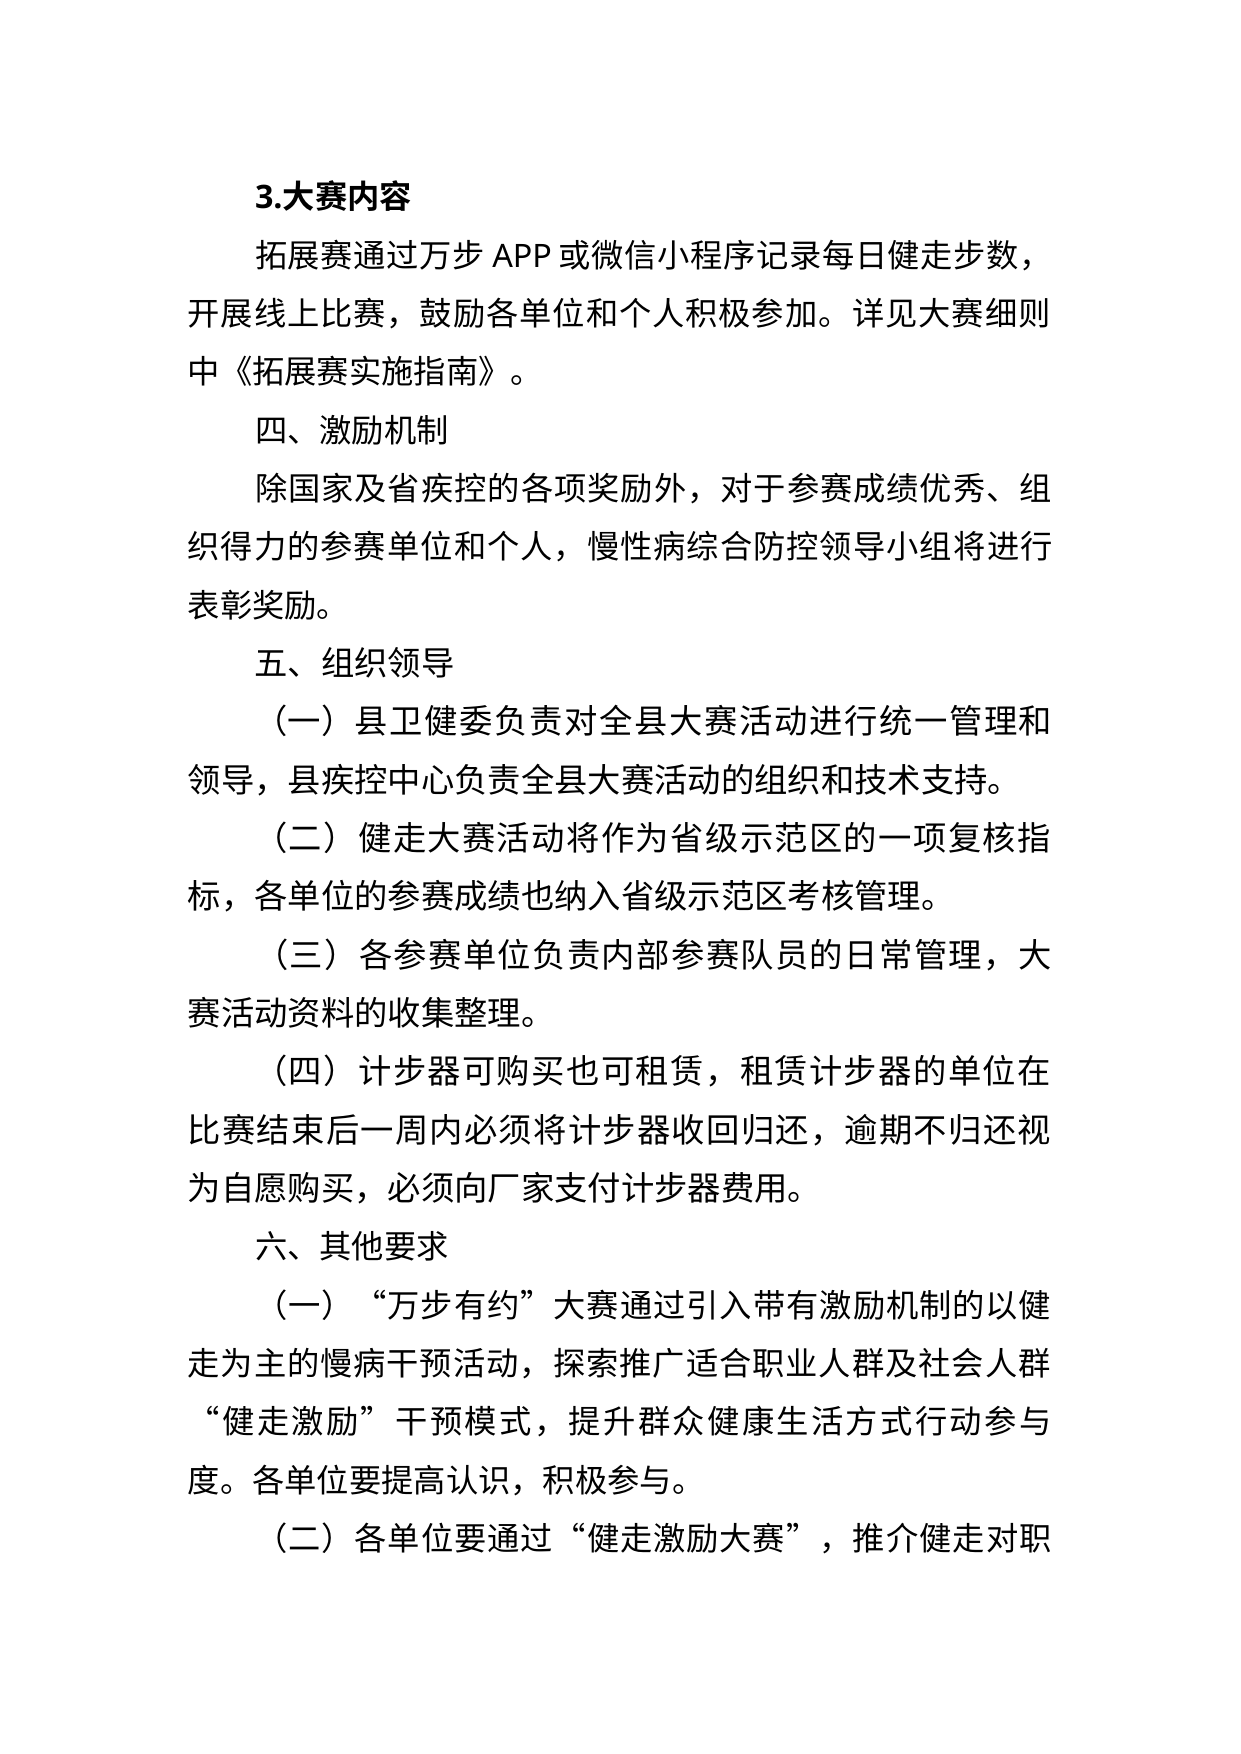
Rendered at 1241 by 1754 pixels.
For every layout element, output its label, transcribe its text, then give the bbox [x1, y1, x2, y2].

text 除国家及省疾控的各项奖励外，对于参赛成绩优秀、组织得力的参赛单位和个人，慢性病综合防控领导小组将进行表彰奖励。 [187, 454, 1053, 629]
list 五、组织领导 [254, 629, 1053, 687]
text 3.大赛内容 [187, 162, 1053, 220]
list （二）健走大赛活动将作为省级示范区的一项复核指标，各单位的参赛成绩也纳入省级示范区考核管理。 [187, 804, 1053, 920]
text 六、其他要求 [187, 1212, 1053, 1270]
text 拓展赛通过万步APP或微信小程序记录每日健走步数，开展线上比赛，鼓励各单位和个人积极参加。详见大赛细则中《拓展赛实施指南》。 [187, 220, 1053, 395]
text （一）“万步有约”大赛通过引入带有激励机制的以健走为主的慢病干预活动，探索推广适合职业人群及社会人群“健走激励”干预模式，提升群众健康生活方式行动参与度。各单位要提高认识，积极参与。 [187, 1270, 1053, 1504]
text 四、激励机制 [187, 395, 1053, 454]
text （三）各参赛单位负责内部参赛队员的日常管理，大赛活动资料的收集整理。 [187, 920, 1053, 1037]
list （四）计步器可购买也可租赁，租赁计步器的单位在比赛结束后一周内必须将计步器收回归还，逾期不归还视为自愿购买，必须向厂家支付计步器费用。 [187, 1037, 1053, 1212]
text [187, 1504, 1053, 1562]
list 县卫健委负责对全县大赛活动进行统一管理和领导，县疾控中心负责全县大赛活动的组织和技术支持。 [187, 687, 1053, 804]
